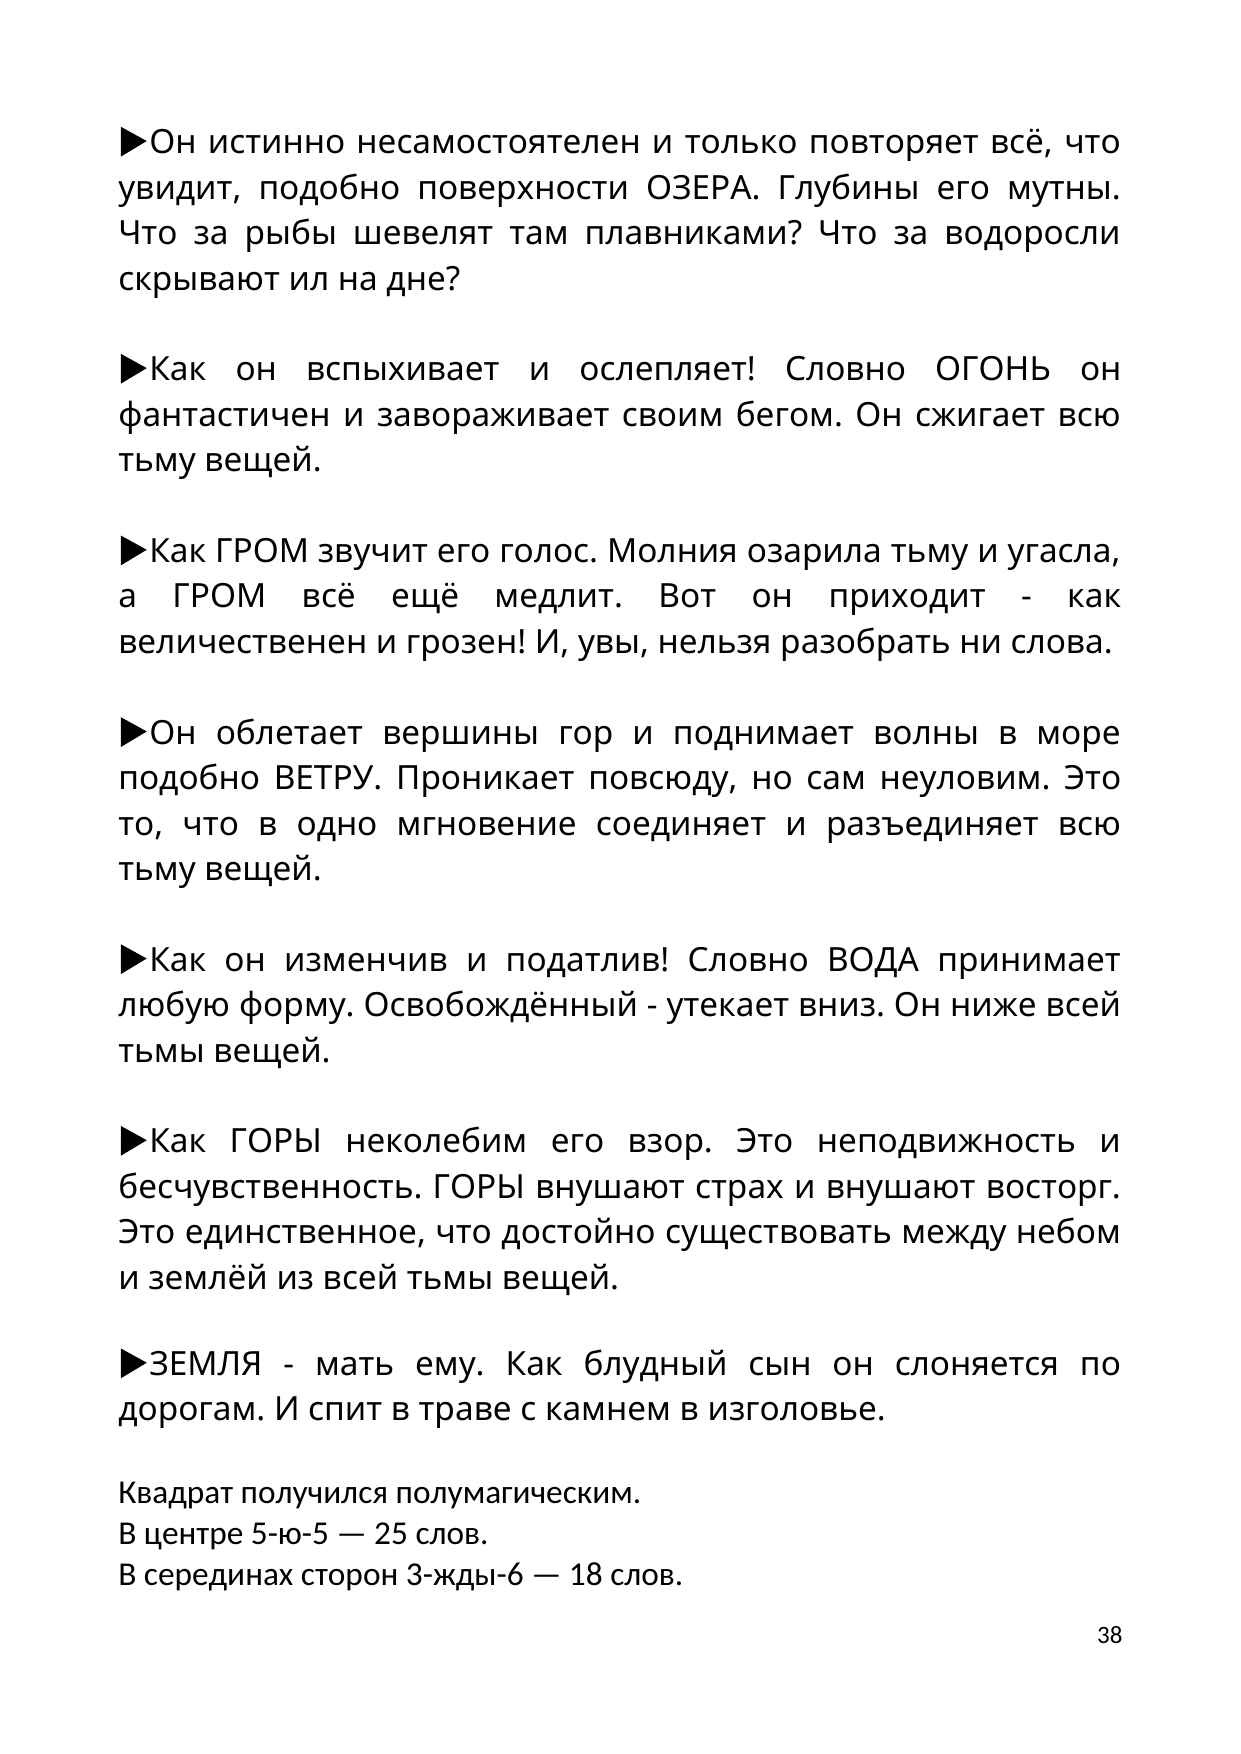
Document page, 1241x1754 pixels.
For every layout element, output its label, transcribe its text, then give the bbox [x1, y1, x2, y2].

text Он истинно несамостоятелен и только повторяет всё, что увидит, подобно поверхности ОЗЕРА. Глубины его мутны. Что за рыбы шевелят там плавниками? Что за водоросли скрывают ил на дне? [118, 118, 1122, 300]
text ЗЕМЛЯ - мать ему. Как блудный сын он слоняется по дорогам. И спит в траве с камнем в изголовье. [118, 1340, 1122, 1431]
text Как он изменчив и податлив! Словно ВОДА принимает любую форму. Освобождённый - утекает вниз. Он ниже всей тьмы вещей. [118, 936, 1122, 1072]
text Как ГОРЫ неколебим его взор. Это неподвижность и бесчувственность. ГОРЫ внушают страх и внушают восторг. Это единственное, что достойно существовать между небом и землёй из всей тьмы вещей. [118, 1117, 1122, 1299]
text Квадрат получился полумагическим. [118, 1471, 1122, 1512]
text Как ГРОМ звучит его голос. Молния озарила тьму и угасла, а ГРОМ всё ещё медлит. Вот он приходит - как величественен и грозен! И, увы, нельзя разобрать ни слова. [118, 527, 1122, 663]
text В серединах сторон 3-жды-6 — 18 слов. [118, 1553, 1122, 1593]
text В центре 5-ю-5 — 25 слов. [118, 1512, 1122, 1553]
text Как он вспыхивает и ослепляет! Словно ОГОНЬ он фантастичен и завораживает своим бегом. Он сжигает всю тьму вещей. [118, 345, 1122, 481]
text Он облетает вершины гор и поднимает волны в море подобно ВЕТРУ. Проникает повсюду, но сам неуловим. Это то, что в одно мгновение соединяет и разъединяет всю тьму вещей. [118, 708, 1122, 890]
